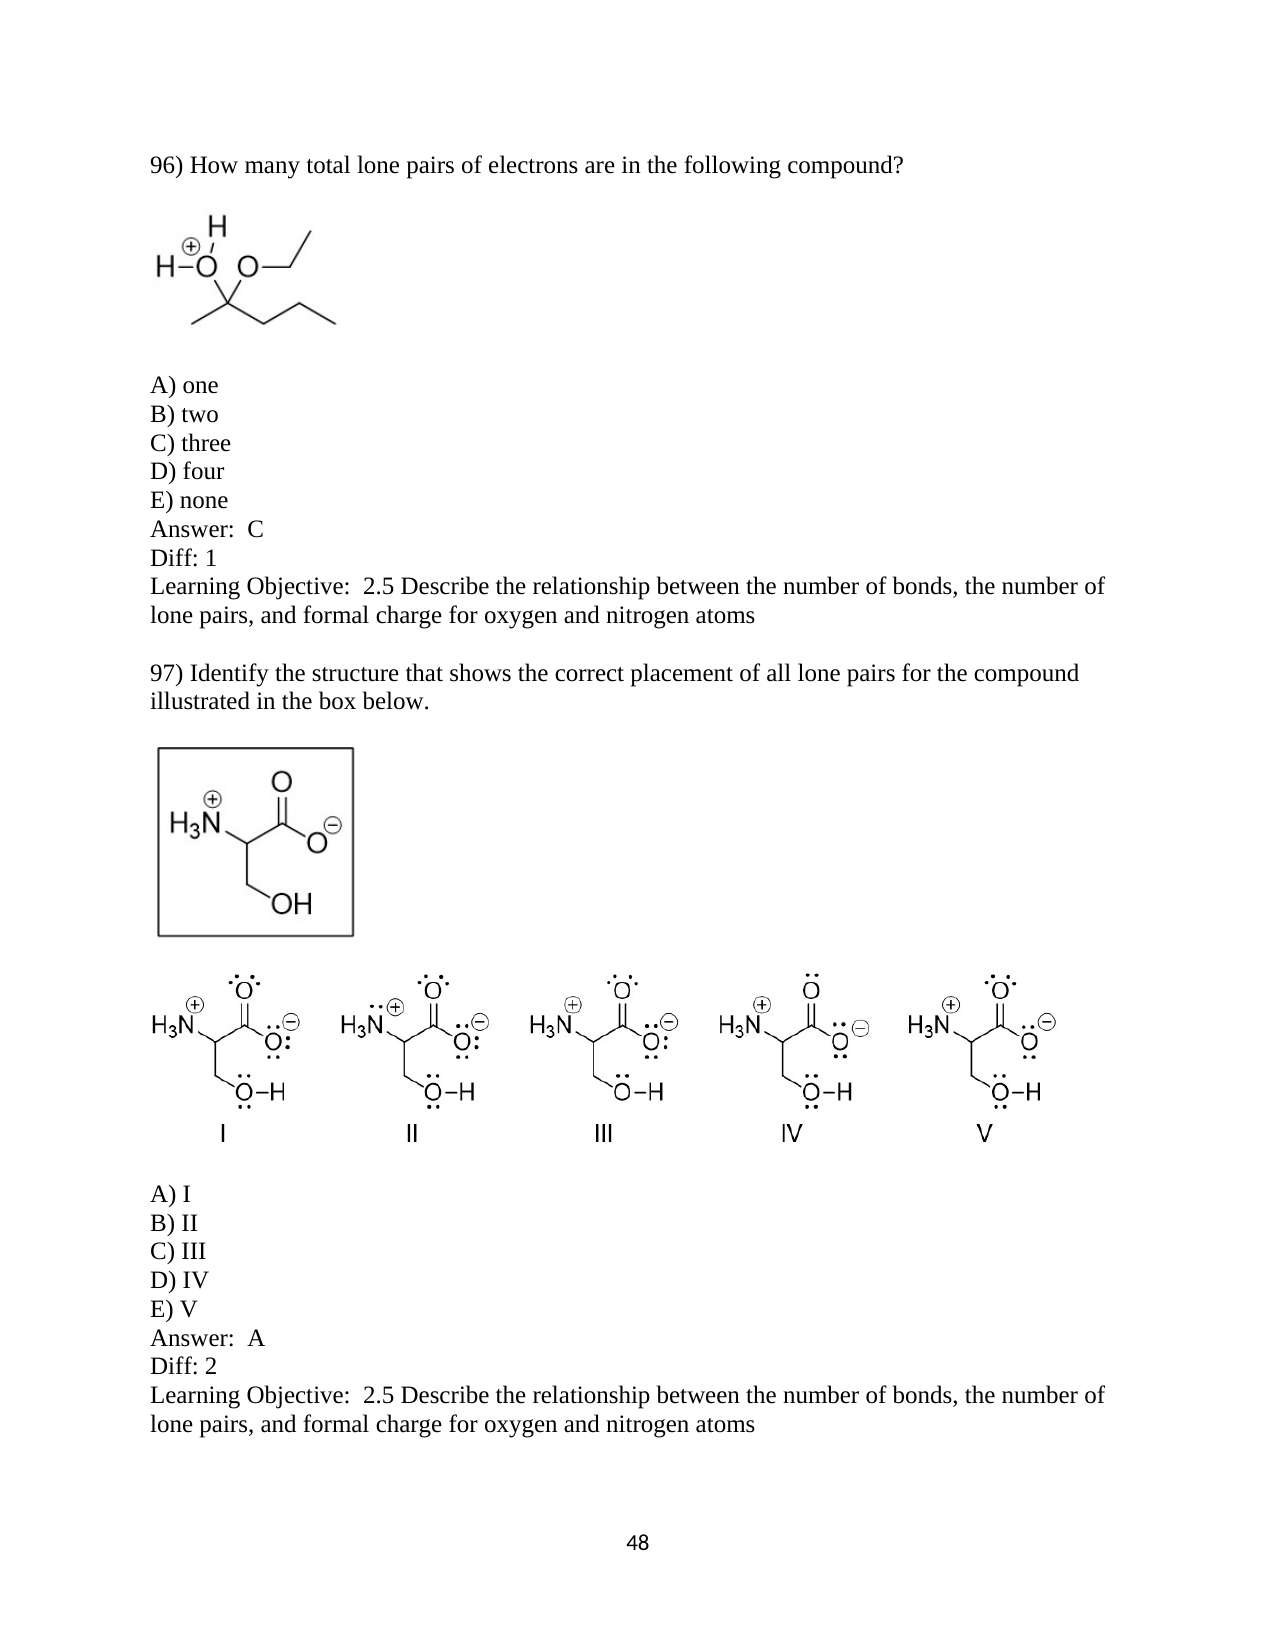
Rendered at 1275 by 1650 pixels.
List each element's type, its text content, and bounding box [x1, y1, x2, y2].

picture [150, 207, 342, 342]
text E) none [150, 485, 1125, 514]
picture [150, 743, 359, 944]
text B) two [150, 399, 1125, 428]
text 97) Identify the structure that shows the correct placement of all lone pairs for the compound illustrated in the box below. [150, 658, 1125, 715]
text E) V [150, 1294, 1125, 1323]
text Learning Objective: 2.5 Describe the relationship between the number of bonds, the number of lone pairs, and formal charge for oxygen and nitrogen atoms [150, 571, 1125, 629]
text Diff: 2 [150, 1351, 1125, 1380]
text C) three [150, 428, 1125, 456]
text C) III [150, 1236, 1125, 1265]
text A) one [150, 370, 1125, 399]
picture [150, 968, 1059, 1151]
text B) II [150, 1208, 1125, 1236]
text Diff: 1 [150, 543, 1125, 571]
text Learning Objective: 2.5 Describe the relationship between the number of bonds, the number of lone pairs, and formal charge for oxygen and nitrogen atoms [150, 1380, 1125, 1438]
text Answer: A [150, 1323, 1125, 1351]
text Answer: C [150, 514, 1125, 543]
text A) I [150, 1179, 1125, 1208]
text D) four [150, 456, 1125, 485]
text 96) How many total lone pairs of electrons are in the following compound? [150, 150, 1125, 179]
text D) IV [150, 1265, 1125, 1294]
